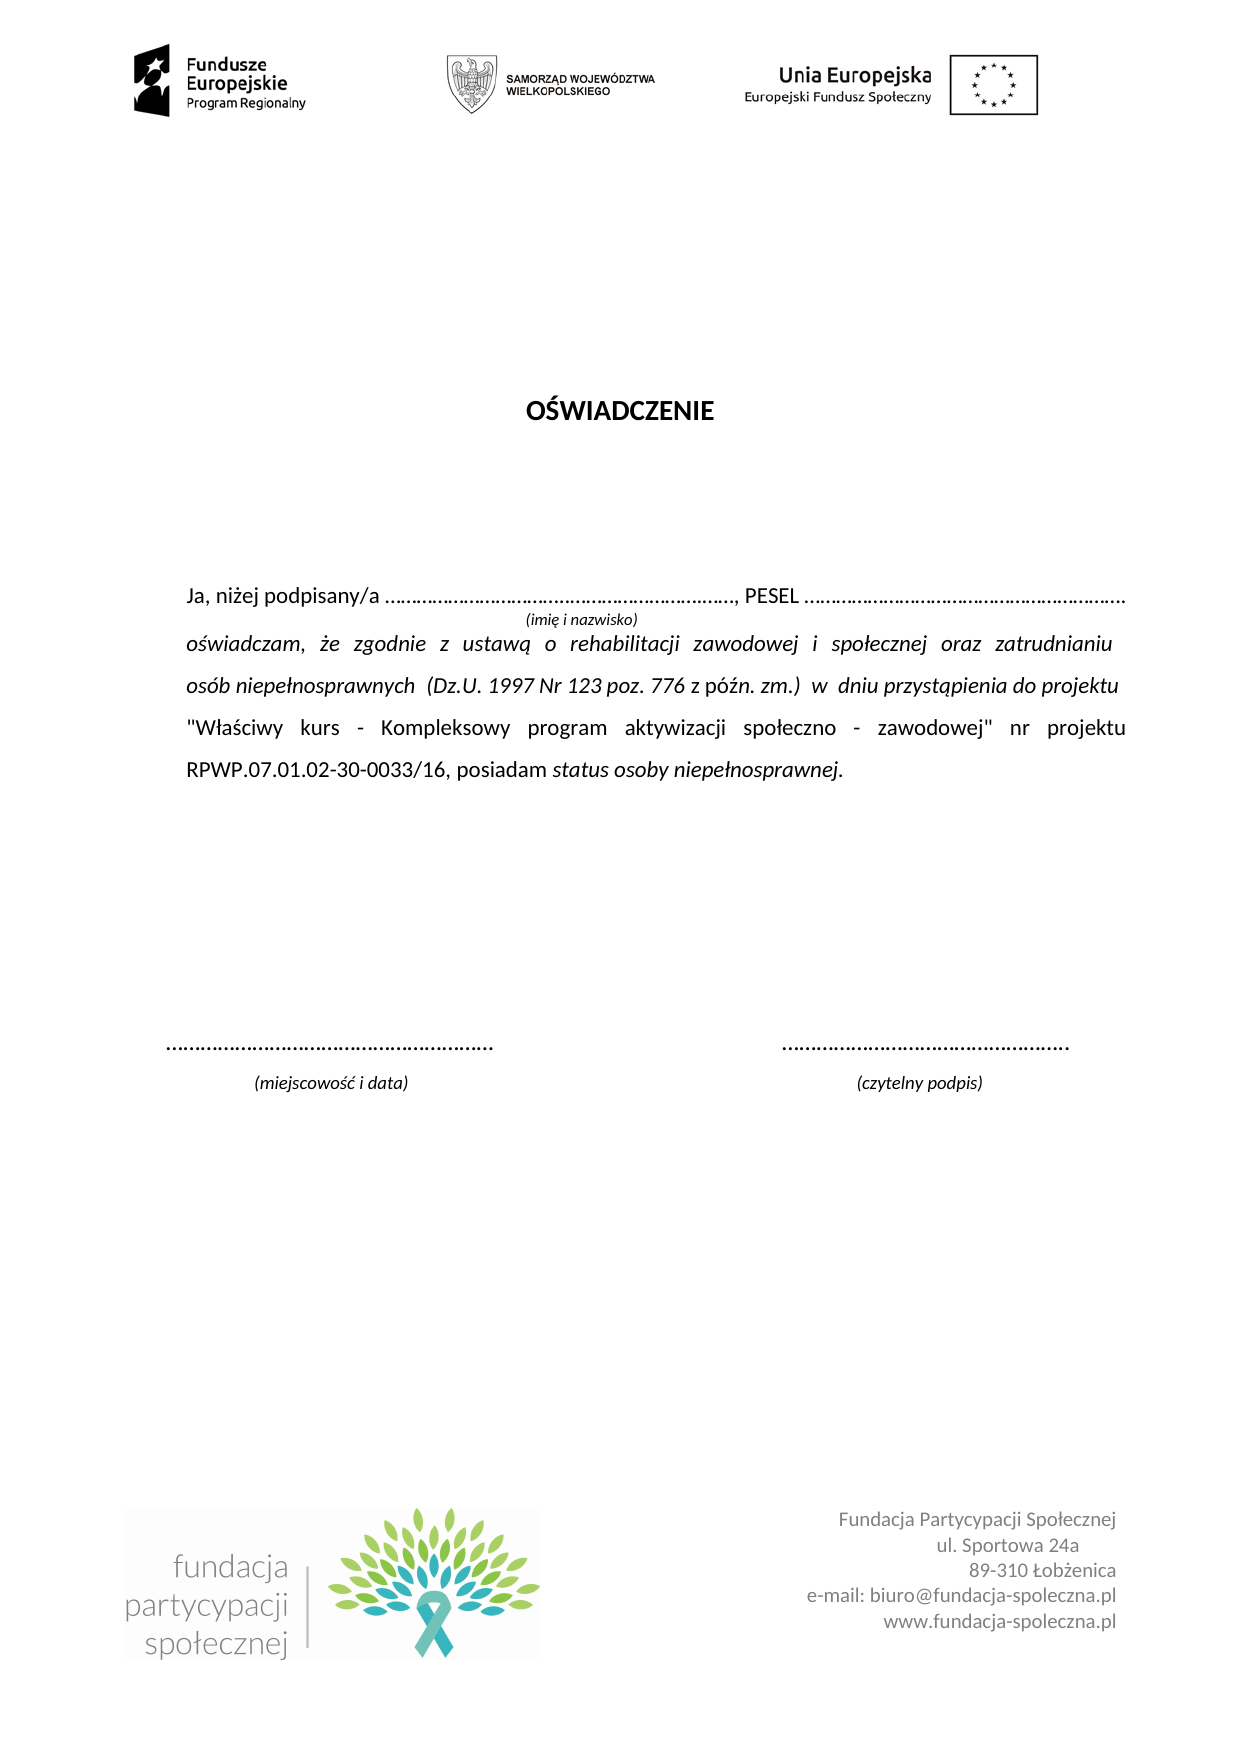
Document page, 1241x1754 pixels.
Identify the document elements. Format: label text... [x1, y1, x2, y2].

picture [124, 1508, 540, 1660]
picture [112, 35, 1058, 126]
text OŚWIADCZENIE [112, 392, 1128, 428]
text (miejscowość i data) (czytelny podpis) [112, 1071, 1128, 1094]
text ………………………………………………… ………………………………………….. [112, 1026, 1128, 1056]
text oświadczam, że zgodnie z ustawą o rehabilitacji zawodowej i społecznej oraz zatrudnianiu osób niepełnosprawnych (Dz.U. 1997 Nr 123 poz. 776 z późn. zm.) w dniu przystąpienia do projektu [186, 629, 1128, 699]
text Ja, niżej podpisany/a ……………………………..…………………….……, PESEL ……………………………………………………. (imię i nazwisko) [186, 581, 1128, 629]
text "Właściwy kurs - Kompleksowy program aktywizacji społeczno - zawodowej" nr projektu RPWP.07.01.02-30-0033/16, posiadam status osoby niepełnosprawnej. [186, 713, 1128, 783]
